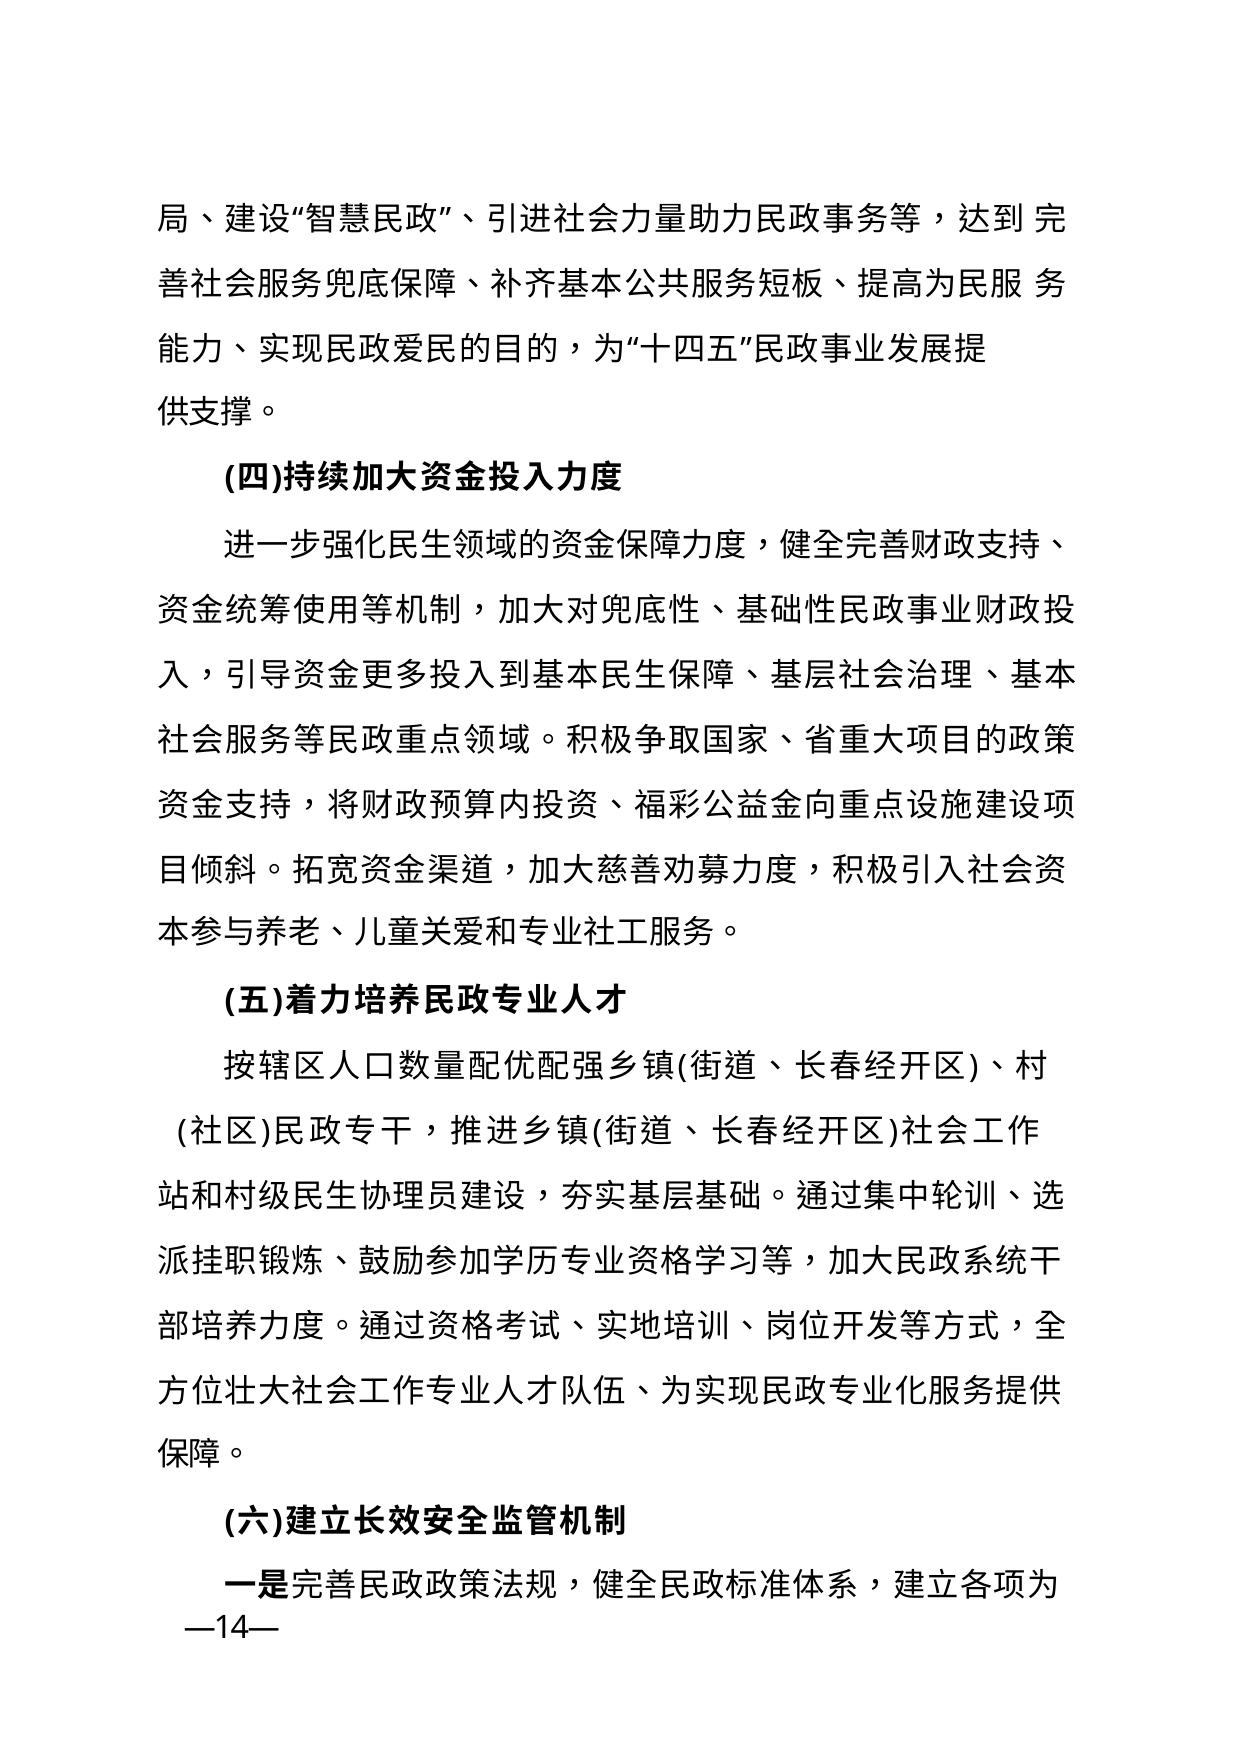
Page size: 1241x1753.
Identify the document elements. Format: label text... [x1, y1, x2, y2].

text 本参与养老、儿童关爱和专业社工服务。 [157, 912, 1076, 952]
text (四)持续加大资金投入力度 [224, 456, 1076, 497]
text (五)着力培养民政专业人才 [224, 978, 1076, 1019]
text (六)建立长效安全监管机制 [224, 1501, 1076, 1541]
text 按辖区人口数量配优配强乡镇(街道、长春经开区)、村 (社区)民政专干，推进乡镇(街道、长春经开区)社会工作 站和村级民生协理员建设，夯实基层基础。通过集中轮训、选 派挂职锻炼、鼓励参加学历专业资格学习等，加大民政系统干 部培养力度。通过资格考试、实地培训、岗位开发等方式，全 方位壮大社会工作专业人才队伍、为实现民政专业化服务提供 [157, 1043, 1070, 1412]
text 局、建设“智慧民政”、引进社会力量助力民政事务等，达到 完善社会服务兜底保障、补齐基本公共服务短板、提高为民服 务能力、实现民政爱民的目的，为“十四五”民政事业发展提 [157, 195, 1066, 370]
text 一是完善民政政策法规，健全民政标准体系，建立各项为 [224, 1564, 1076, 1605]
text 供支撑。 [157, 392, 1076, 432]
text 保障。 [157, 1433, 1076, 1473]
text 进一步强化民生领域的资金保障力度，健全完善财政支持、 资金统筹使用等机制，加大对兜底性、基础性民政事业财政投 入，引导资金更多投入到基本民生保障、基层社会治理、基本 社会服务等民政重点领域。积极争取国家、省重大项目的政策 资金支持，将财政预算内投资、福彩公益金向重点设施建设项 目倾斜。拓宽资金渠道，加大慈善劝募力度，积极引入社会资 [157, 522, 1076, 891]
